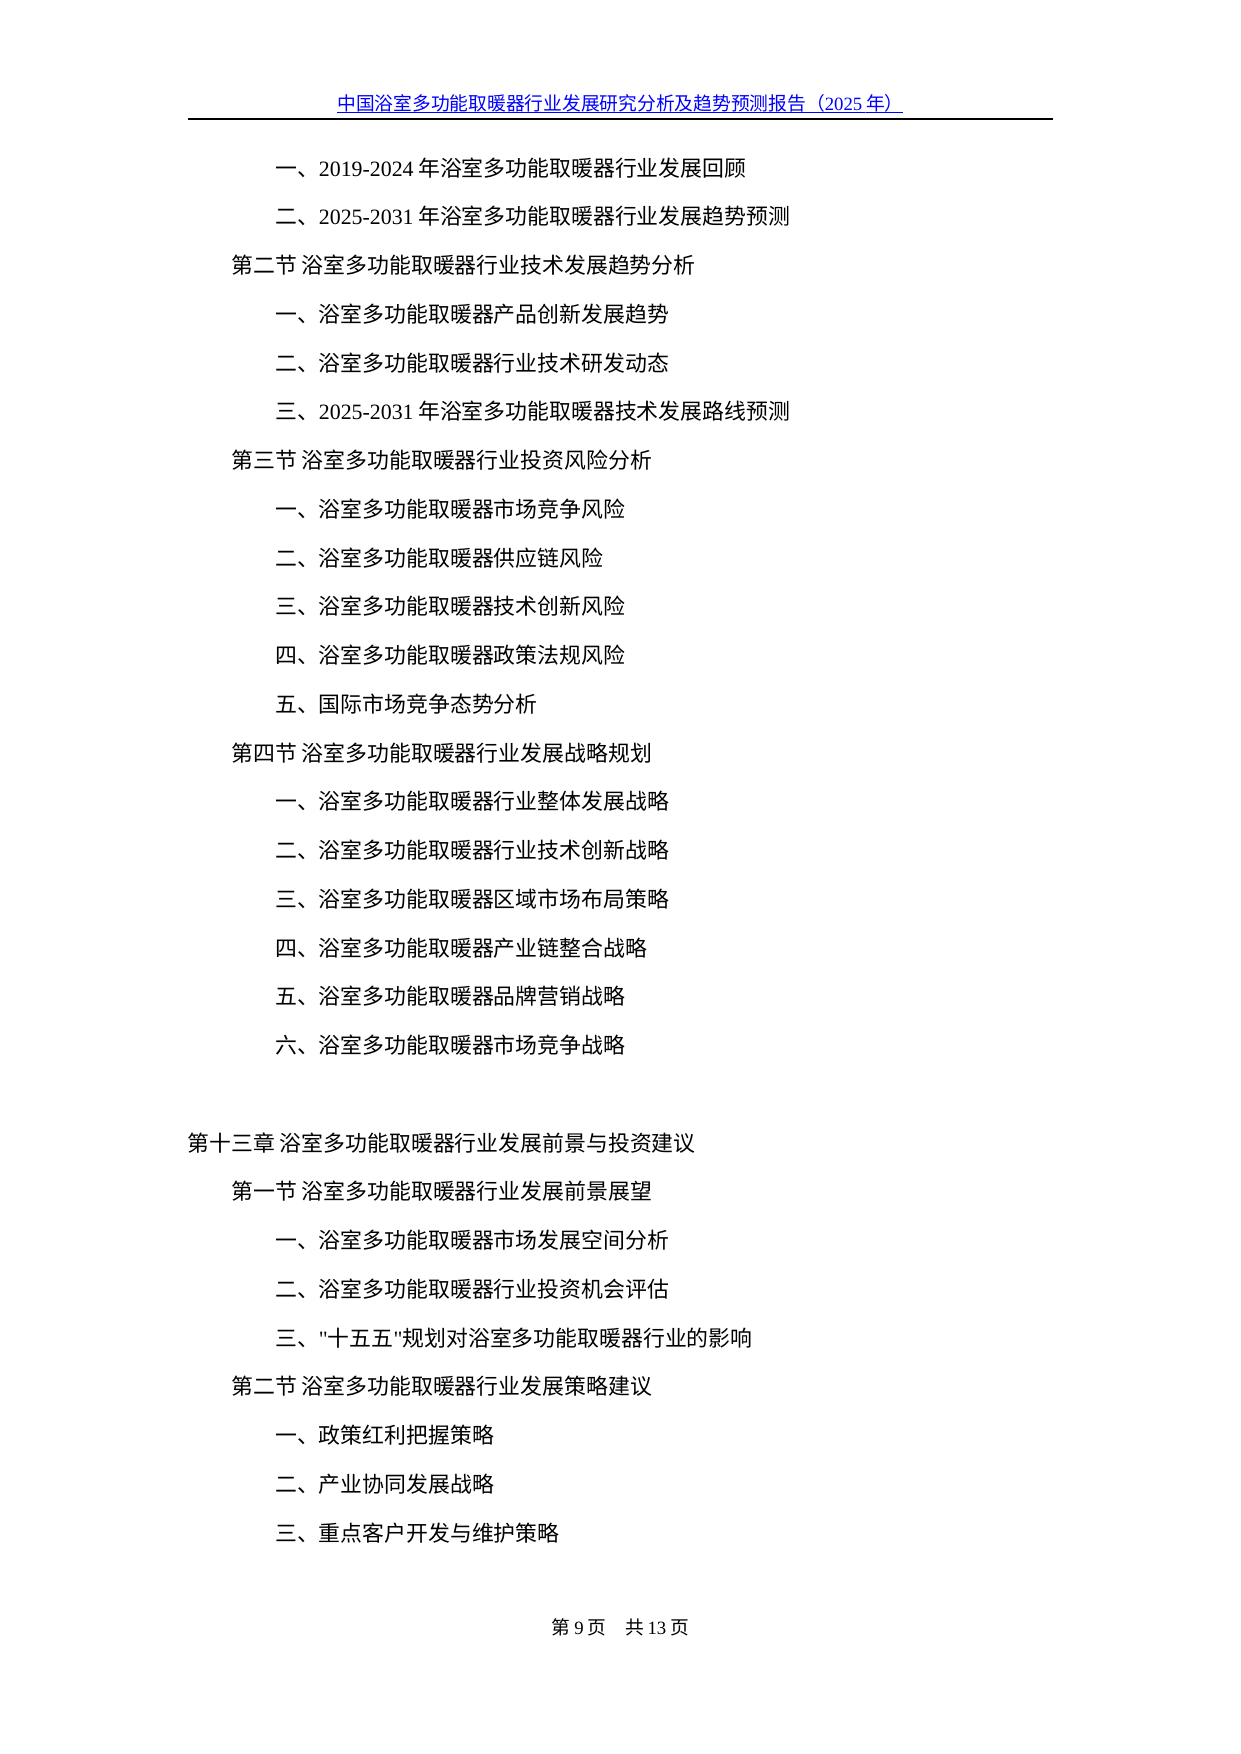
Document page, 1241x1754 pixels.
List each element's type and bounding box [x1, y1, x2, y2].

text [187, 150, 1053, 1548]
